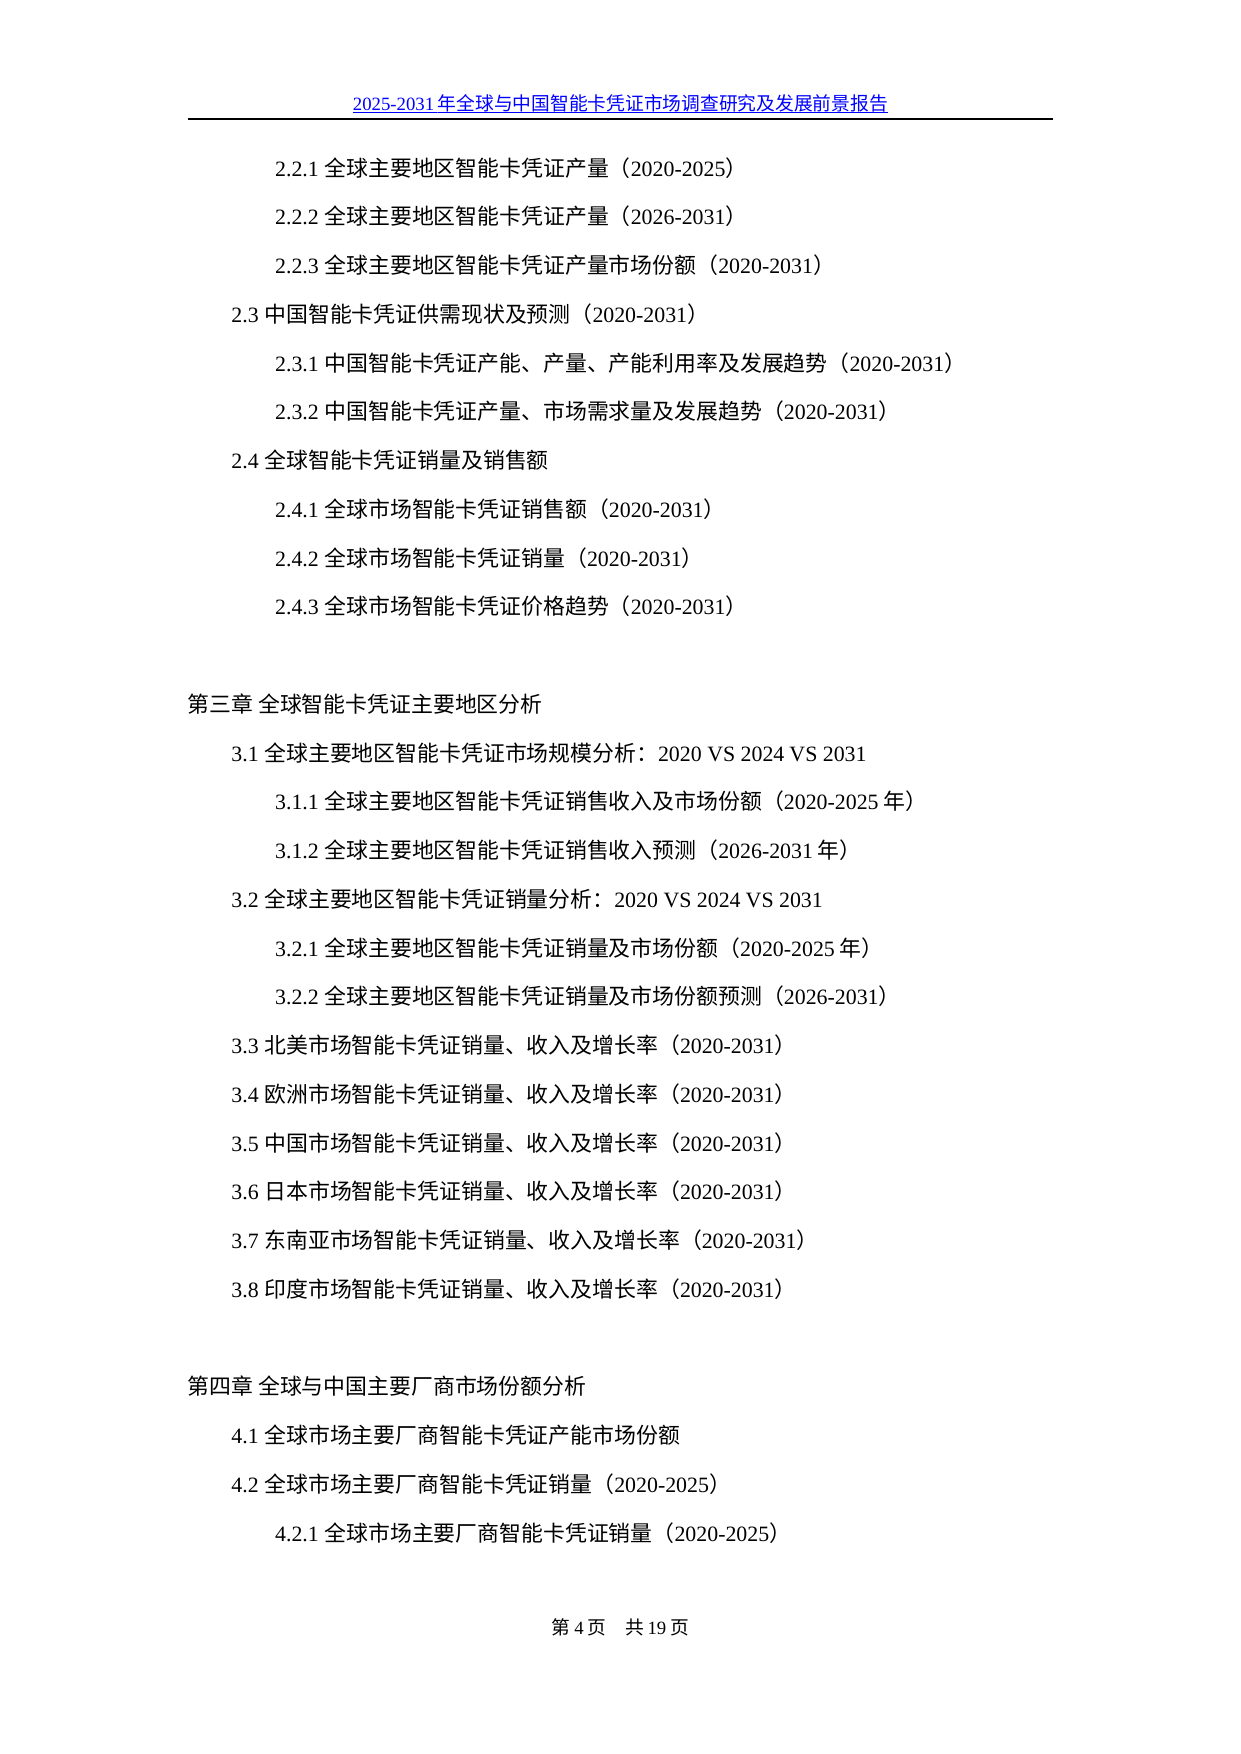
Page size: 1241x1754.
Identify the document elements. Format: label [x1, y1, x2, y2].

text [187, 150, 1053, 1548]
